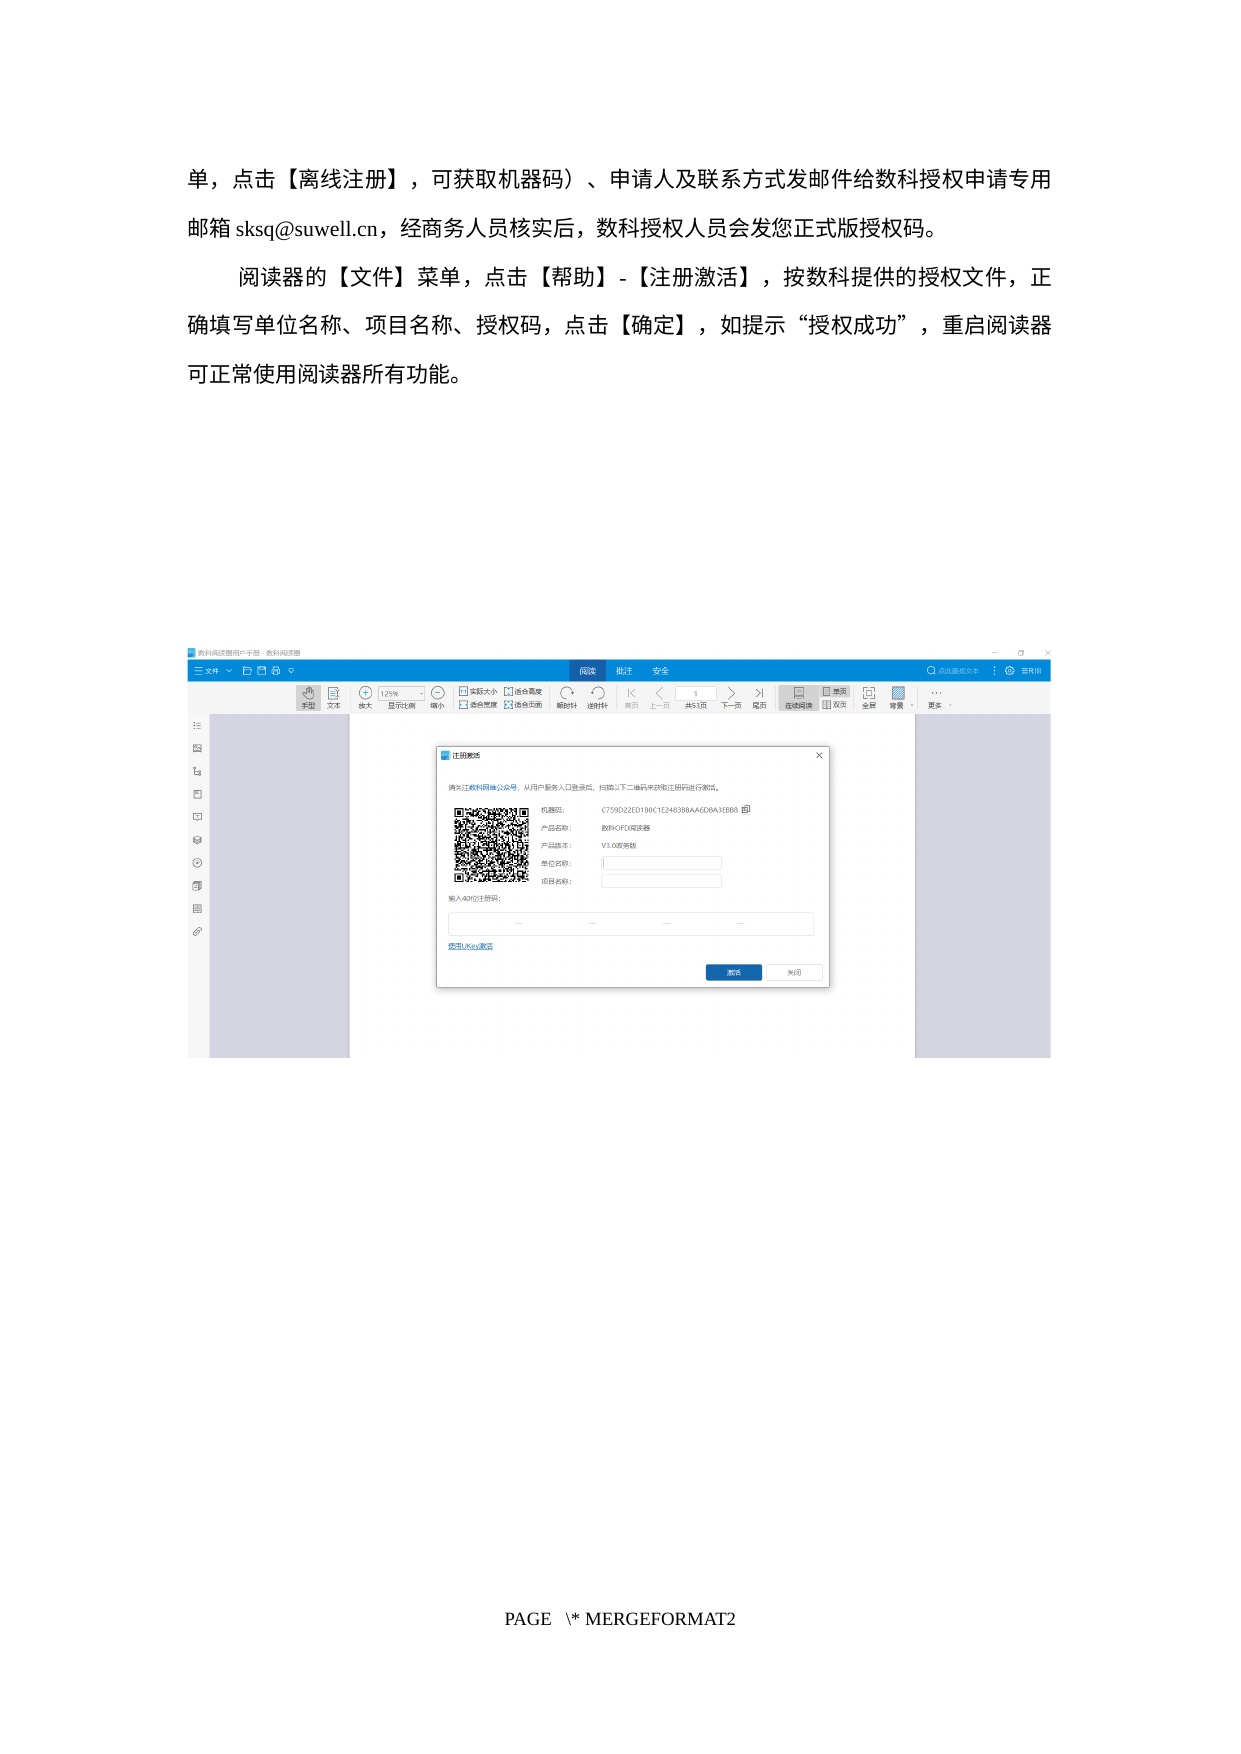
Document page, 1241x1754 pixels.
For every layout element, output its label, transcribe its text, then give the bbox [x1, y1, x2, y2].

picture [187, 648, 1051, 1058]
text 阅读器的【文件】菜单，点击【帮助】-【注册激活】，按数科提供的授权文件，正确填写单位名称、项目名称、授权码，点击【确定】，如提示“授权成功”，重启阅读器，可正常使用阅读器所有功能。 [187, 259, 1053, 389]
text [187, 162, 1053, 243]
